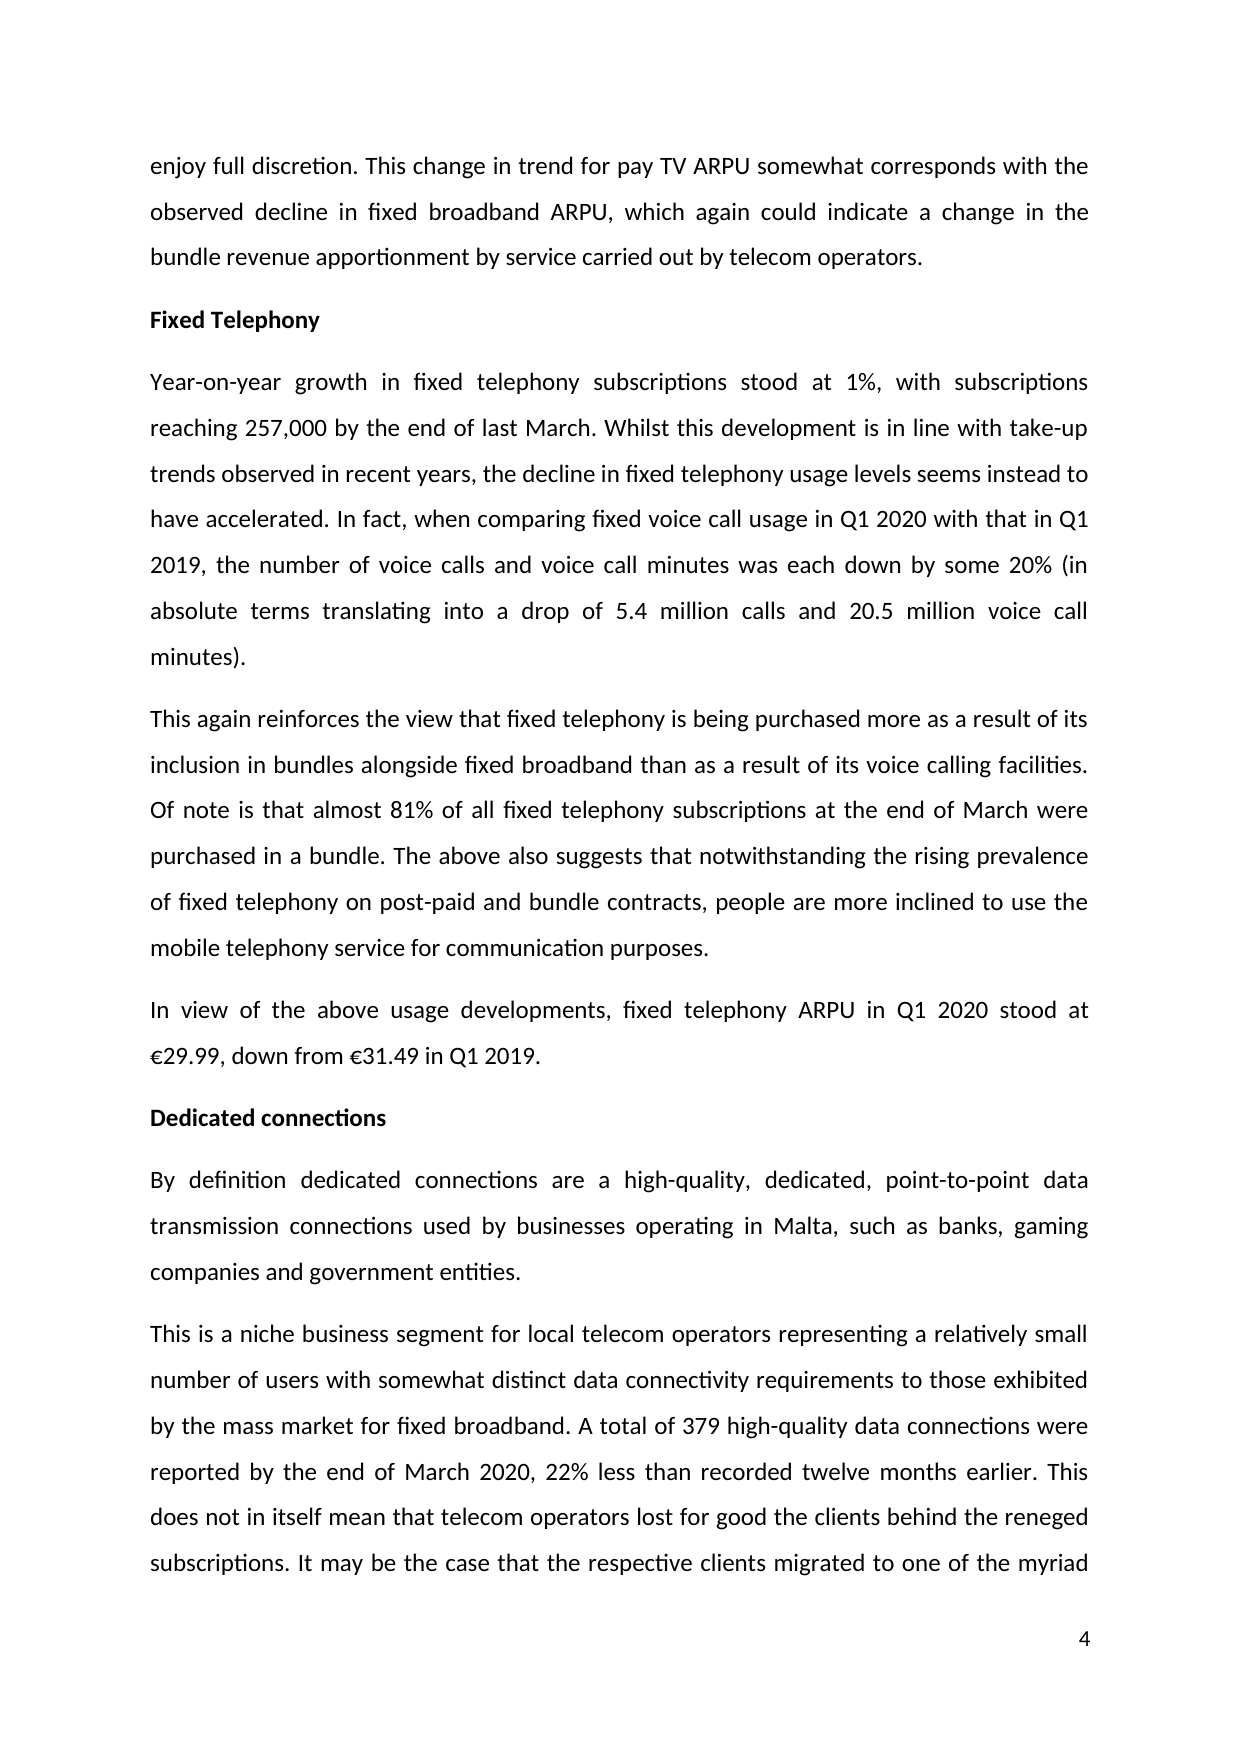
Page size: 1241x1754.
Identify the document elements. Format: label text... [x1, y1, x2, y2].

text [150, 1318, 1090, 1578]
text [150, 150, 1090, 272]
text This again reinforces the view that fixed telephony is being purchased more as a result of its inclusion in bundles alongside fixed broadband than as a result of its voice calling facilities. Of note is that almost 81% of all fixed telephony subscriptions at the end of March were purchased in a bundle. The above also suggests that notwithstanding the rising prevalence of fixed telephony on post-paid and bundle contracts, people are more inclined to use the mobile telephony service for communication purposes. [150, 703, 1090, 962]
text Dedicated connections [150, 1102, 1090, 1133]
text In view of the above usage developments, fixed telephony ARPU in Q1 2020 stood at €29.99, down from €31.49 in Q1 2019. [150, 994, 1090, 1070]
text Fixed Telephony [150, 304, 1090, 334]
text By definition dedicated connections are a high-quality, dedicated, point-to-point data transmission connections used by businesses operating in Malta, such as banks, gaming companies and government entities. [150, 1164, 1090, 1287]
text Year-on-year growth in fixed telephony subscriptions stood at 1%, with subscriptions reaching 257,000 by the end of last March. Whilst this development is in line with take-up trends observed in recent years, the decline in fixed telephony usage levels seems instead to have accelerated. In fact, when comparing fixed voice call usage in Q1 2020 with that in Q1 2019, the number of voice calls and voice call minutes was each down by some 20% (in absolute terms translating into a drop of 5.4 million calls and 20.5 million voice call minutes). [150, 366, 1090, 671]
